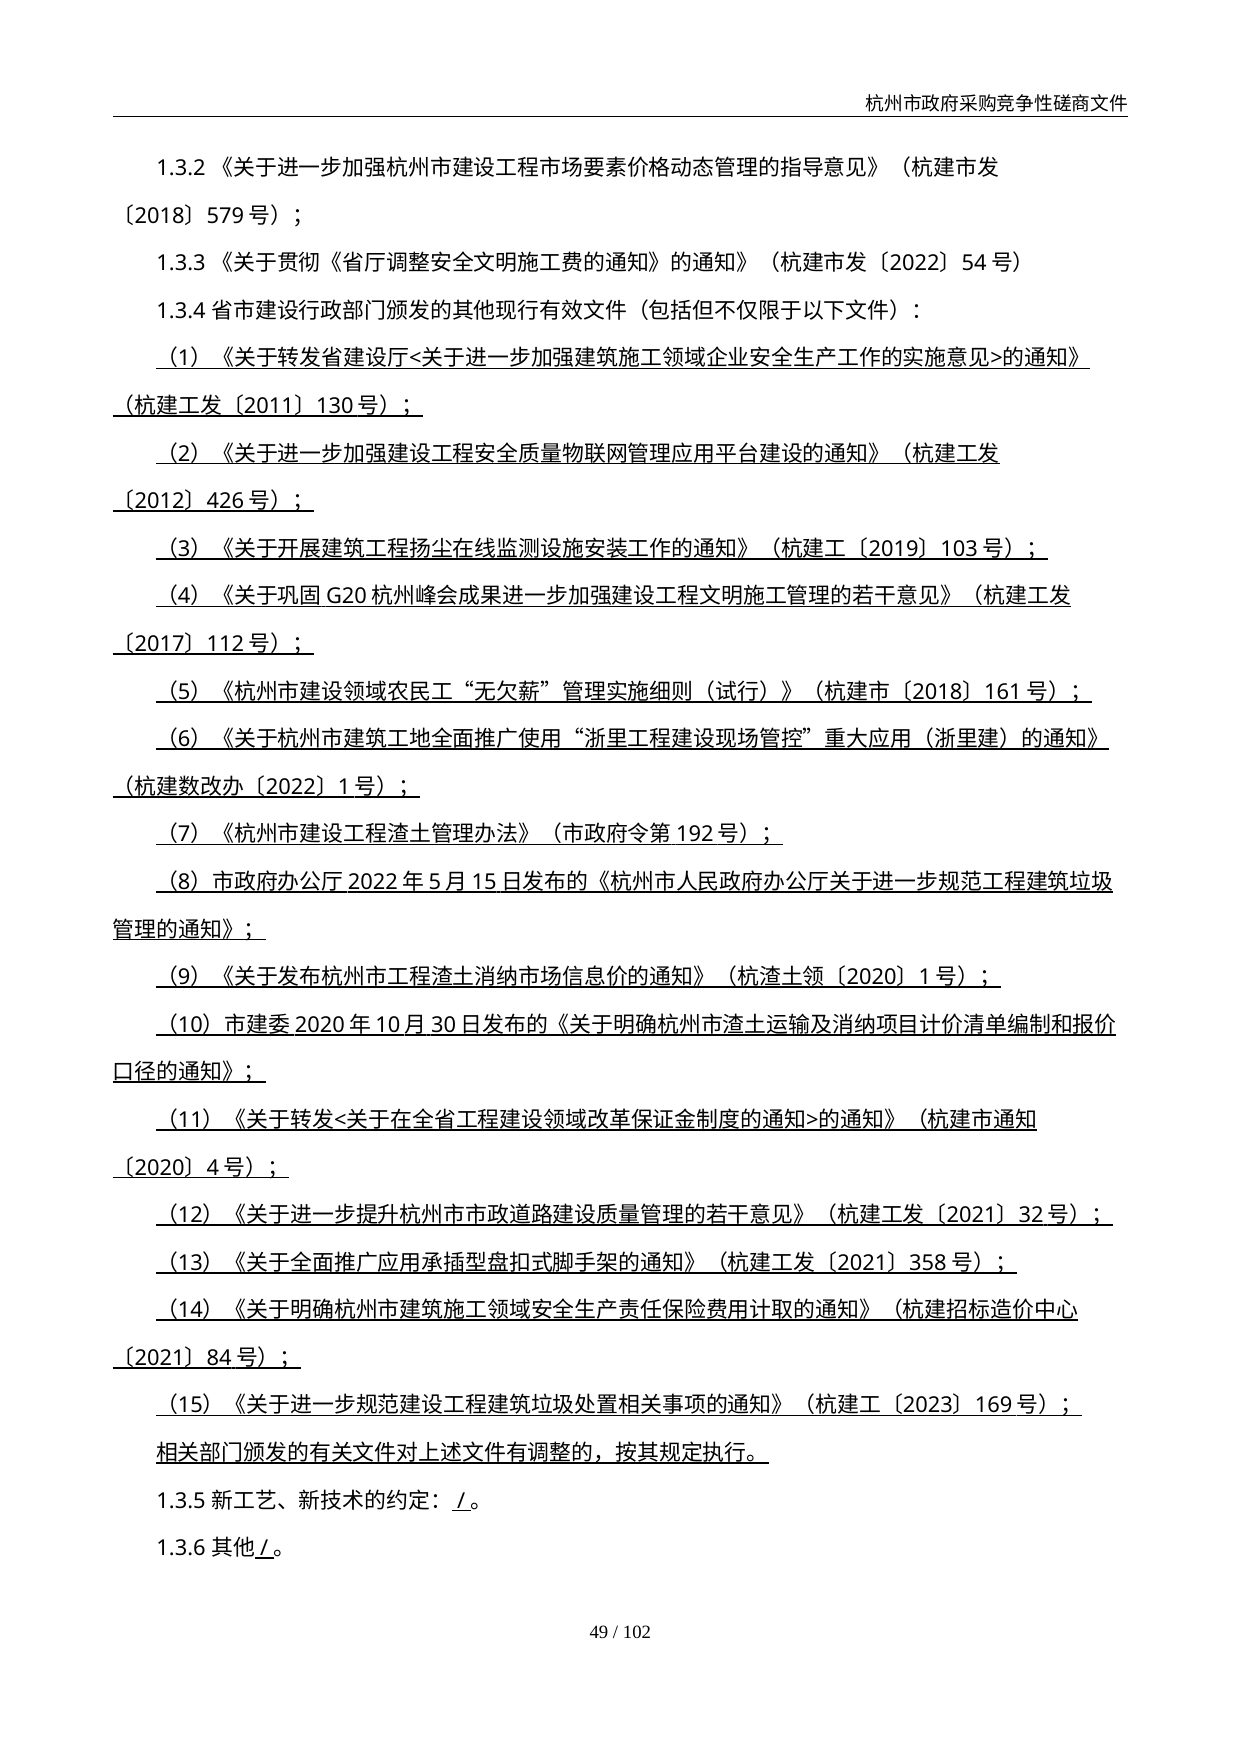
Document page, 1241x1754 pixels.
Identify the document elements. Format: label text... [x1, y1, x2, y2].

text （3）《关于开展建筑工程扬尘在线监测设施安装工作的通知》（杭建工〔2019〕103号）； [112, 531, 1128, 563]
text （6）《关于杭州市建筑工地全面推广使用“浙里工程建设现场管控”重大应用（浙里建）的通知》（杭建数改办〔2022〕1号）； [112, 721, 1128, 801]
text （2）《关于进一步加强建设工程安全质量物联网管理应用平台建设的通知》（杭建工发〔2012〕426号）； [112, 436, 1128, 515]
text （4）《关于巩固G20杭州峰会成果进一步加强建设工程文明施工管理的若干意见》（杭建工发〔2017〕112号）； [112, 578, 1128, 658]
text （9）《关于发布杭州市工程渣土消纳市场信息价的通知》（杭渣土领〔2020〕1号）； [112, 959, 1128, 991]
text 1.3.4 省市建设行政部门颁发的其他现行有效文件（包括但不仅限于以下文件）： [112, 293, 1128, 324]
text 1.3.3 《关于贯彻《省厅调整安全文明施工费的通知》的通知》（杭建市发〔2022〕54号） [112, 245, 1128, 277]
text （1）《关于转发省建设厅<关于进一步加强建筑施工领域企业安全生产工作的实施意见>的通知》（杭建工发〔2011〕130号）； [112, 340, 1128, 420]
text 1.3.5 新工艺、新技术的约定： / 。 [112, 1483, 1128, 1514]
text （15）《关于进一步规范建设工程建筑垃圾处置相关事项的通知》（杭建工〔2023〕169号）； [112, 1387, 1128, 1419]
text 1.3.6 其他 / 。 [112, 1530, 1128, 1562]
text （14）《关于明确杭州市建筑施工领域安全生产责任保险费用计取的通知》（杭建招标造价中心〔2021〕84号）； [112, 1292, 1128, 1372]
text 1.3.2 《关于进一步加强杭州市建设工程市场要素价格动态管理的指导意见》（杭建市发〔2018〕579号）； [112, 150, 1128, 229]
text （10）市建委2020年10月30日发布的《关于明确杭州市渣土运输及消纳项目计价清单编制和报价口径的通知》； [112, 1007, 1128, 1086]
text （8）市政府办公厅2022年5月15日发布的《杭州市人民政府办公厅关于进一步规范工程建筑垃圾管理的通知》； [112, 864, 1128, 943]
text 相关部门颁发的有关文件对上述文件有调整的，按其规定执行。 [112, 1435, 1128, 1467]
text （11）《关于转发<关于在全省工程建设领域改革保证金制度的通知>的通知》（杭建市通知〔2020〕4号）； [112, 1102, 1128, 1181]
text （12）《关于进一步提升杭州市市政道路建设质量管理的若干意见》（杭建工发〔2021〕32号）； [112, 1197, 1128, 1229]
text （13）《关于全面推广应用承插型盘扣式脚手架的通知》（杭建工发〔2021〕358号）； [112, 1245, 1128, 1276]
text （5）《杭州市建设领域农民工“无欠薪”管理实施细则（试行）》（杭建市〔2018〕161号）； [112, 674, 1128, 705]
text （7）《杭州市建设工程渣土管理办法》（市政府令第192号）； [112, 816, 1128, 848]
